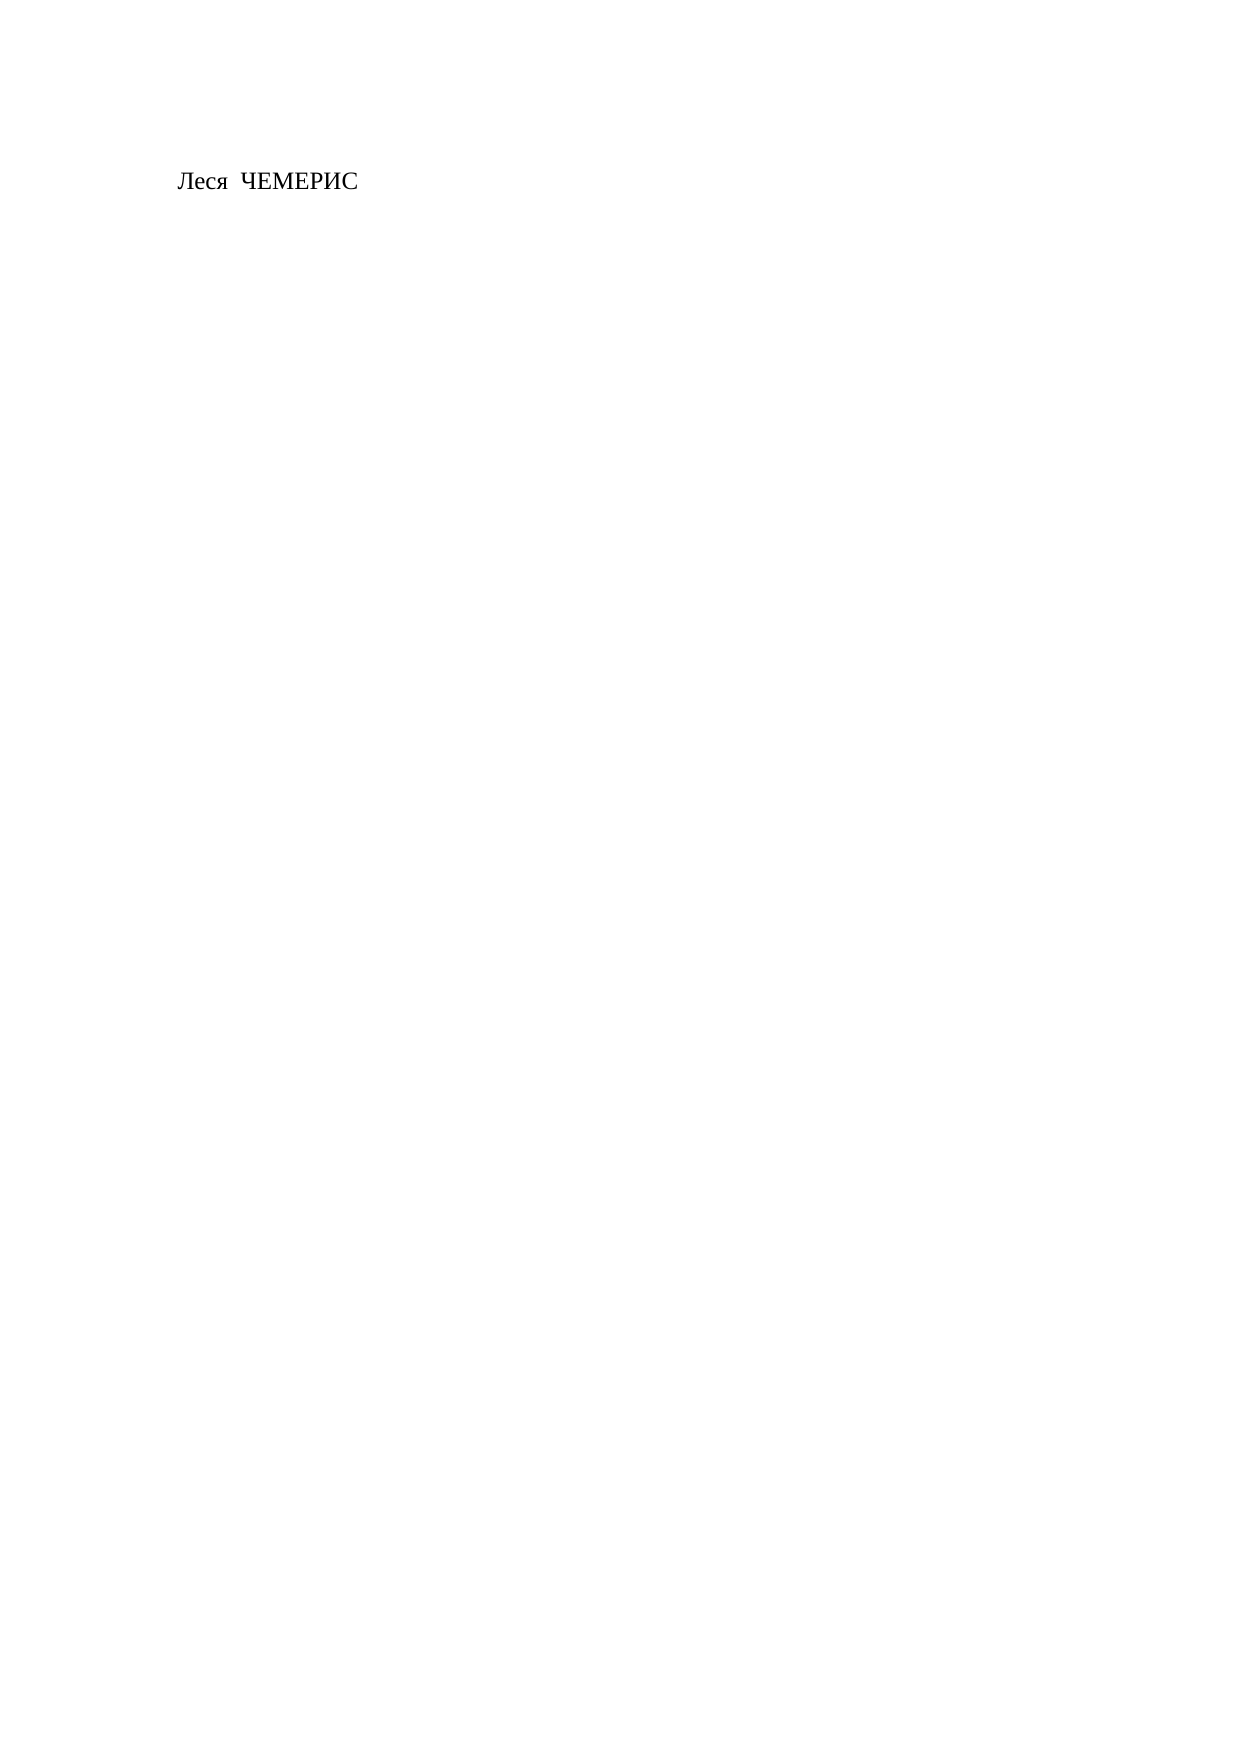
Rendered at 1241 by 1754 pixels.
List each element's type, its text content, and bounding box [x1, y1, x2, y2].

text Леся ЧЕМЕРИС [177, 166, 1181, 195]
